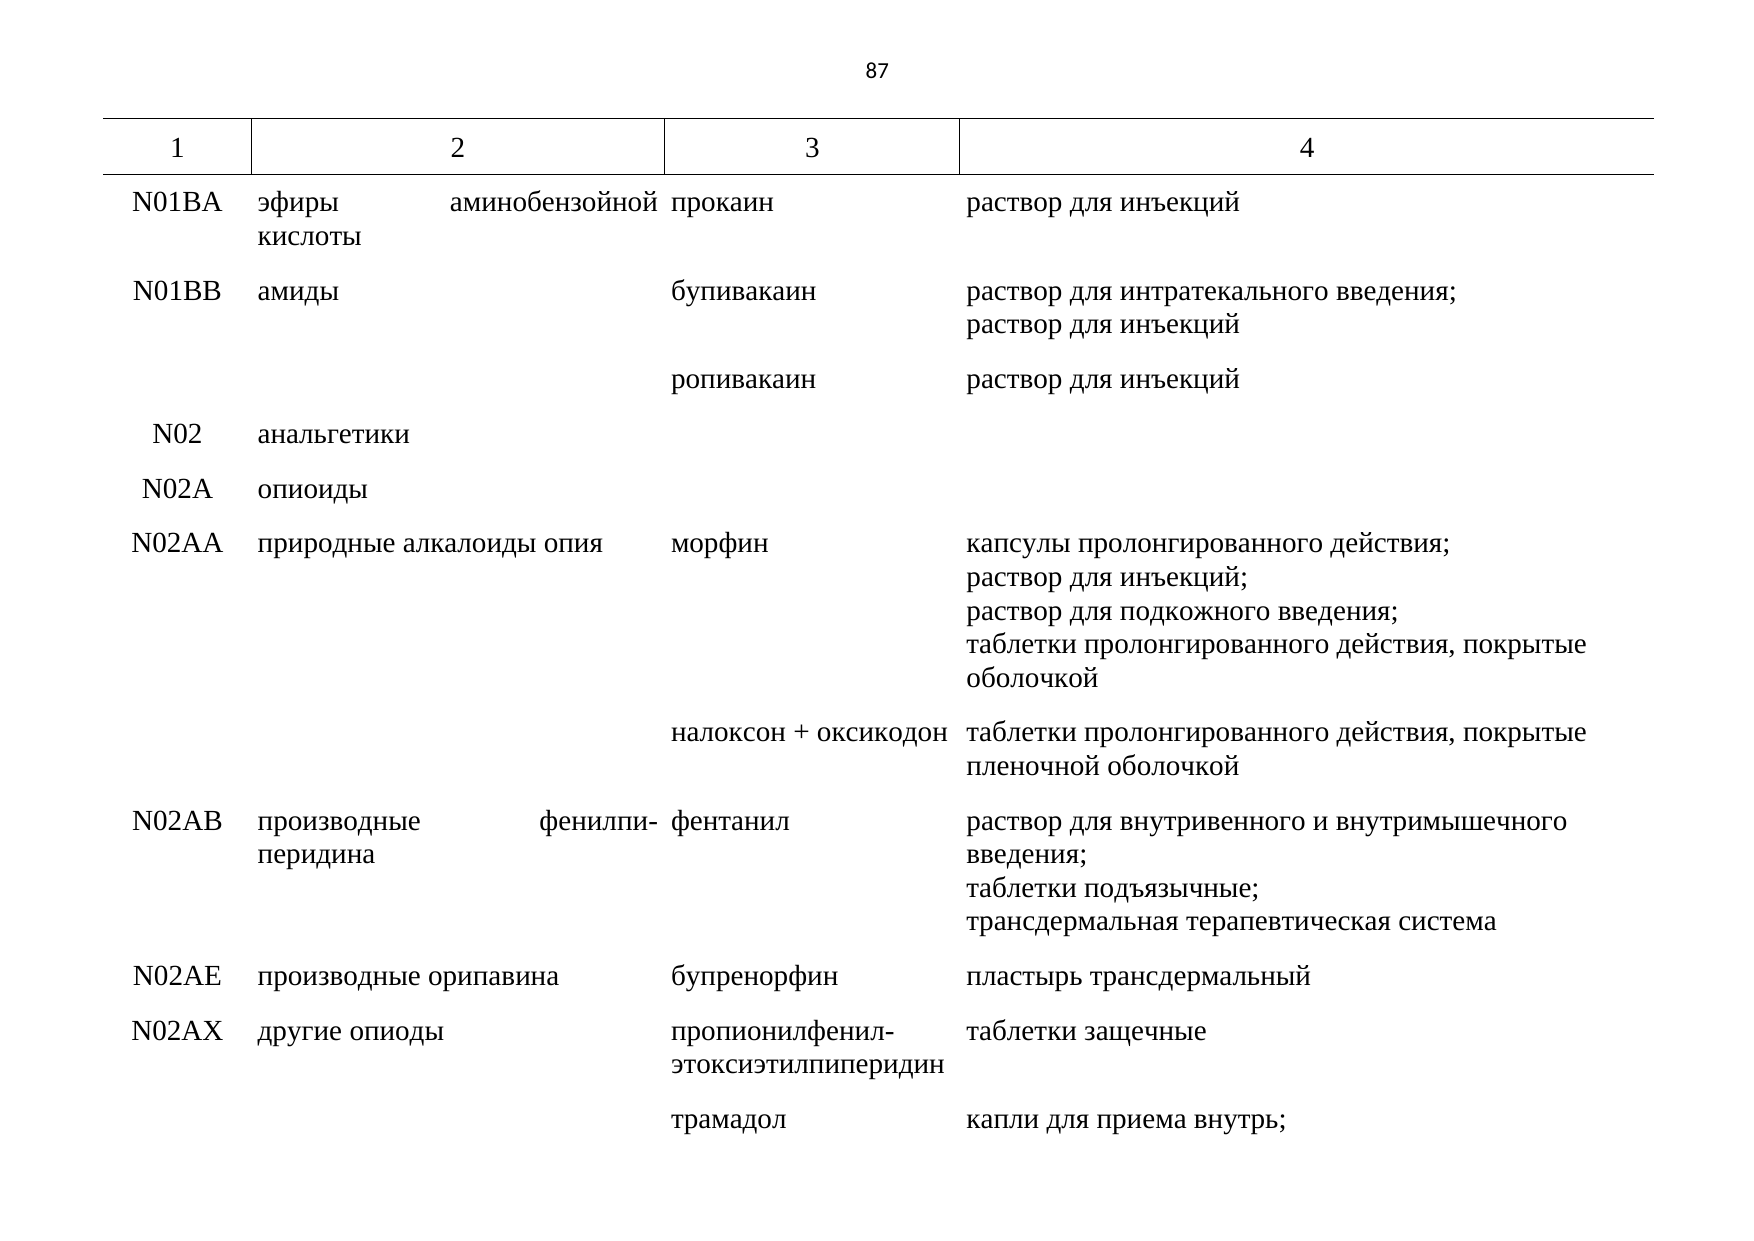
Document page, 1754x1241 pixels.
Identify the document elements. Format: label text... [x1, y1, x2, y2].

table_header 3 [665, 119, 959, 174]
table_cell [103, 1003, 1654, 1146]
table_header 1 [103, 119, 251, 174]
table_header 4 [960, 119, 1654, 174]
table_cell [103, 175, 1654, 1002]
table_header 2 [252, 119, 664, 174]
